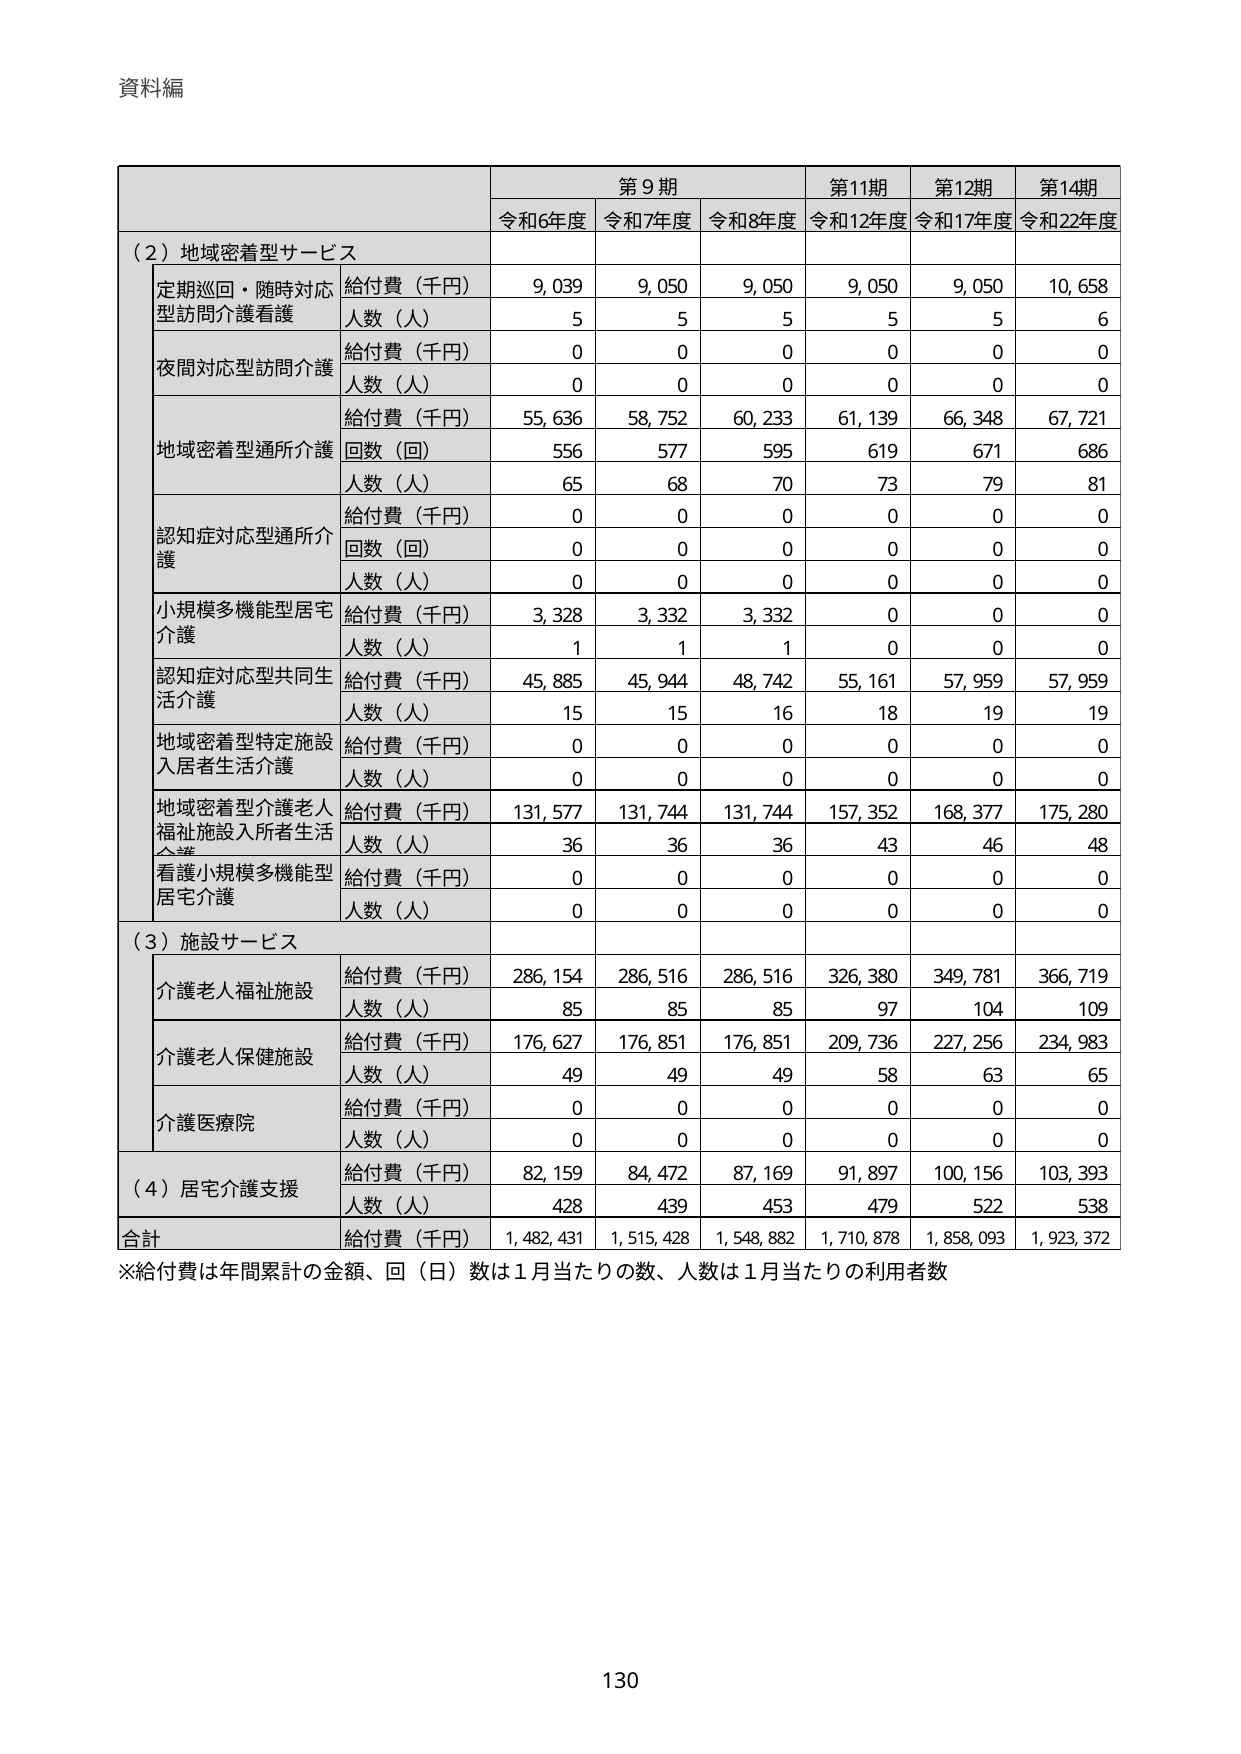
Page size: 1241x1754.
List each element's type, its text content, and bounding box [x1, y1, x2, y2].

text ※給付費は年間累計の金額、回（日）数は１月当たりの数、人数は１月当たりの利用者数 [118, 1252, 1122, 1289]
